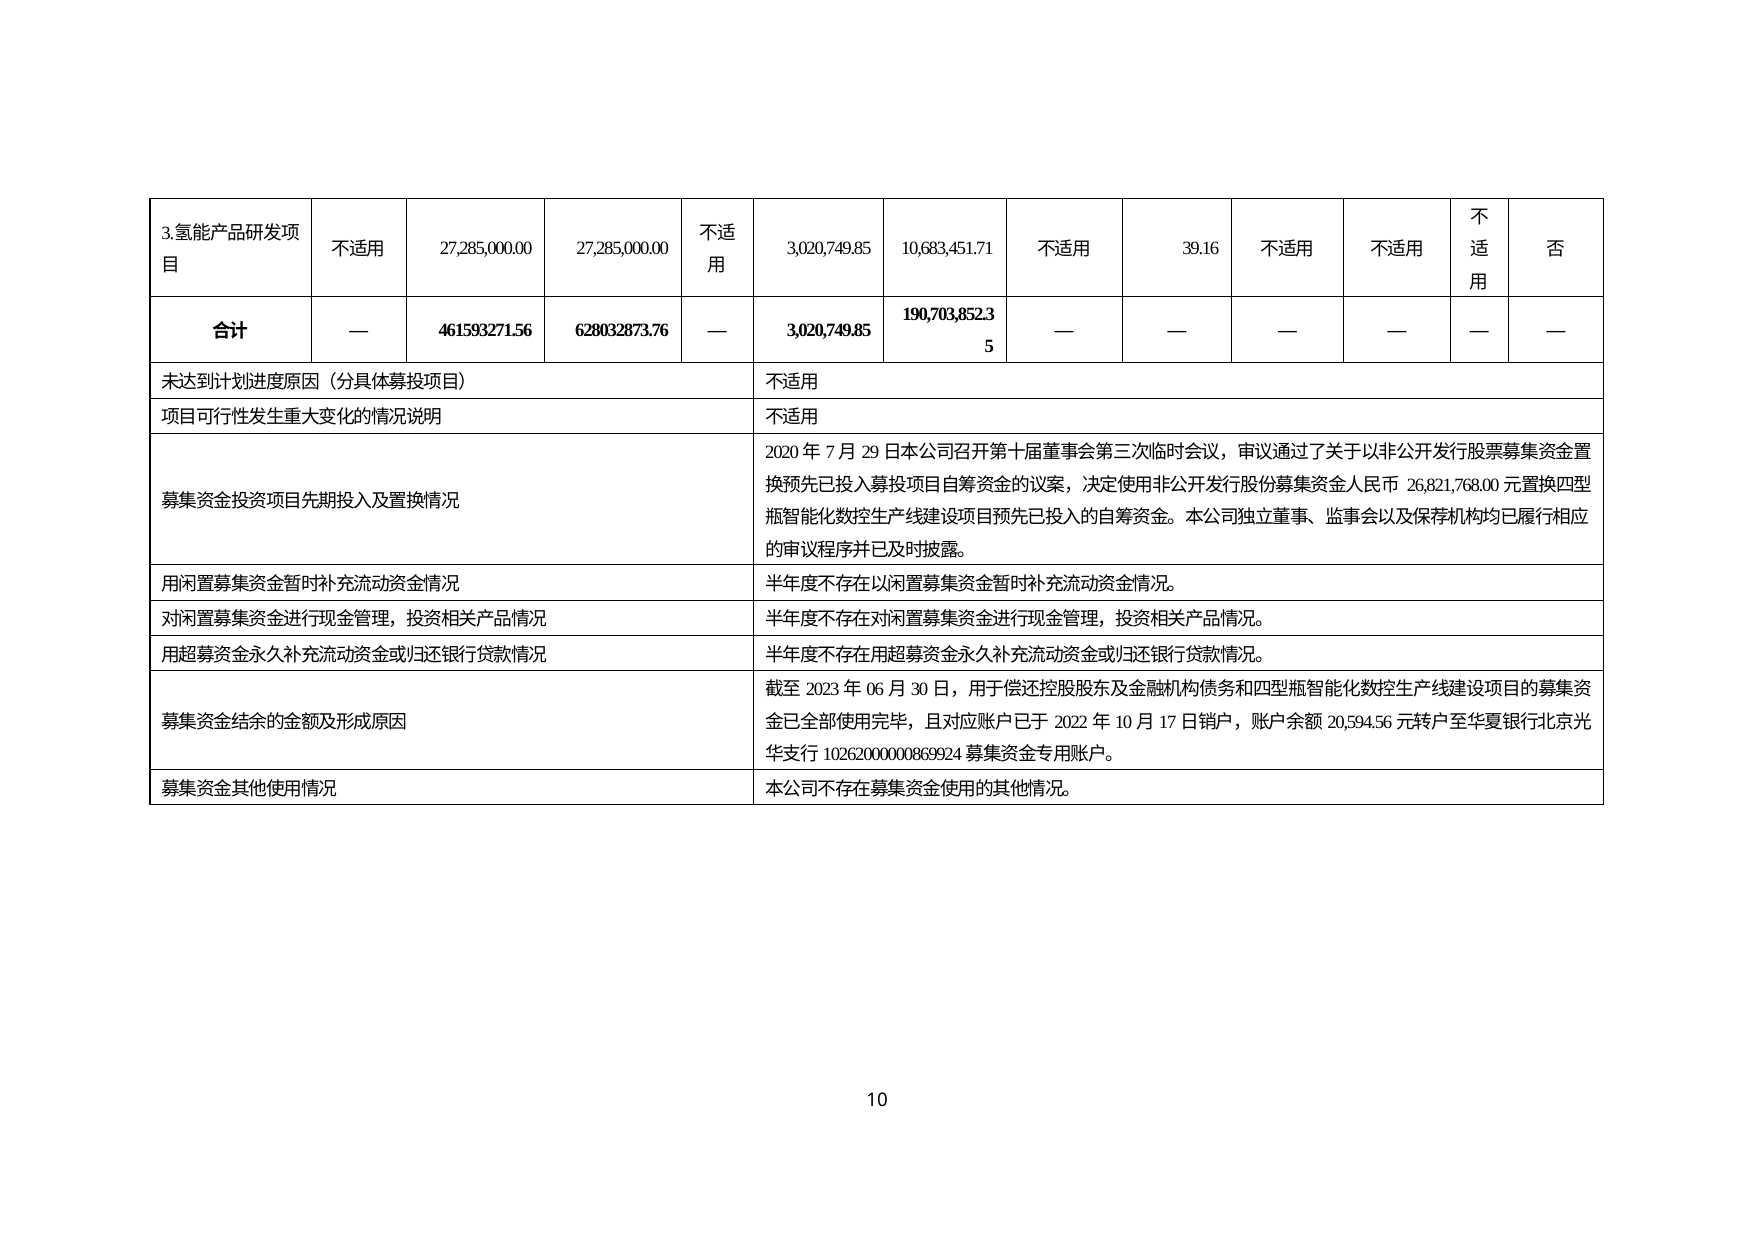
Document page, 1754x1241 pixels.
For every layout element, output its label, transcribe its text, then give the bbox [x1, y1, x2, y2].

table_cell 3,020,749.85 [754, 297, 883, 362]
table_cell 2020年7月29日本公司召开第十届董事会第三次临时会议，审议通过了关于以非公开发行股票募集资金置换预先已投入募投项目自筹资金的议案，决定使用非公开发行股份募集资金人民币26,821,768.00元置换四型瓶智能化数控生产线建设项目预先已投入的自筹资金。本公司独立董事、监事会以及保荐机构均已履行相应的审议程序并已及时披露。 [754, 434, 1603, 564]
table_cell 未达到计划进度原因（分具体募投项目） [151, 363, 753, 398]
table_cell 半年度不存在对闲置募集资金进行现金管理，投资相关产品情况。 [754, 601, 1603, 635]
table_cell 不适用 [682, 199, 753, 296]
table_cell 10,683,451.71 [884, 199, 1006, 296]
table_cell 27,285,000.00 [407, 199, 544, 296]
table_cell — [682, 297, 753, 362]
table_cell 39.16 [1123, 199, 1231, 296]
table_cell 190,703,852.35 [884, 297, 1006, 362]
table_cell 不适用 [1232, 199, 1343, 296]
table_cell 合计 [151, 297, 311, 362]
table_cell 207,305,400.64 [545, 297, 681, 362]
table_cell 半年度不存在以闲置募集资金暂时补充流动资金情况。 [754, 565, 1603, 599]
table_cell 本公司不存在募集资金使用的其他情况。 [754, 770, 1603, 804]
table_cell — [1509, 297, 1603, 362]
table_cell 半年度不存在用超募资金永久补充流动资金或归还银行贷款情况。 [754, 636, 1603, 670]
table_cell 截至2023年06月30日，用于偿还控股股东及金融机构债务和四型瓶智能化数控生产线建设项目的募集资金已全部使用完毕，且对应账户已于2022年10月17日销户，账户余额20,594.56元转户至华夏银行北京光华支行10262000000869924募集资金专用账户。 [754, 671, 1603, 769]
table_cell 对闲置募集资金进行现金管理，投资相关产品情况 [151, 601, 753, 635]
table_cell — [1123, 297, 1231, 362]
table_cell 募集资金其他使用情况 [151, 770, 753, 804]
table_cell 27,285,000.00 [545, 199, 681, 296]
table_cell 不适用 [754, 363, 1603, 398]
table_cell 否 [1509, 199, 1603, 296]
table_cell 用闲置募集资金暂时补充流动资金情况 [151, 565, 753, 599]
table_cell — [1232, 297, 1343, 362]
table_cell 207,305,400.64 [407, 297, 544, 362]
table_cell 不适用 [1344, 199, 1450, 296]
table_cell 募集资金结余的金额及形成原因 [151, 671, 753, 769]
table_cell — [312, 297, 406, 362]
table_cell 不适用 [1007, 199, 1122, 296]
table_cell — [1451, 297, 1508, 362]
table_cell 3.氢能产品研发项目 [151, 199, 311, 296]
table_cell — [1007, 297, 1122, 362]
table_cell 不适用 [754, 399, 1603, 433]
table_cell — [1344, 297, 1450, 362]
table_cell 项目可行性发生重大变化的情况说明 [151, 399, 753, 433]
table_cell 募集资金投资项目先期投入及置换情况 [151, 434, 753, 564]
table_cell 不适用 [1451, 199, 1508, 296]
table_cell 不适用 [312, 199, 406, 296]
table_cell 用超募资金永久补充流动资金或归还银行贷款情况 [151, 636, 753, 670]
table_cell 3,020,749.85 [754, 199, 883, 296]
